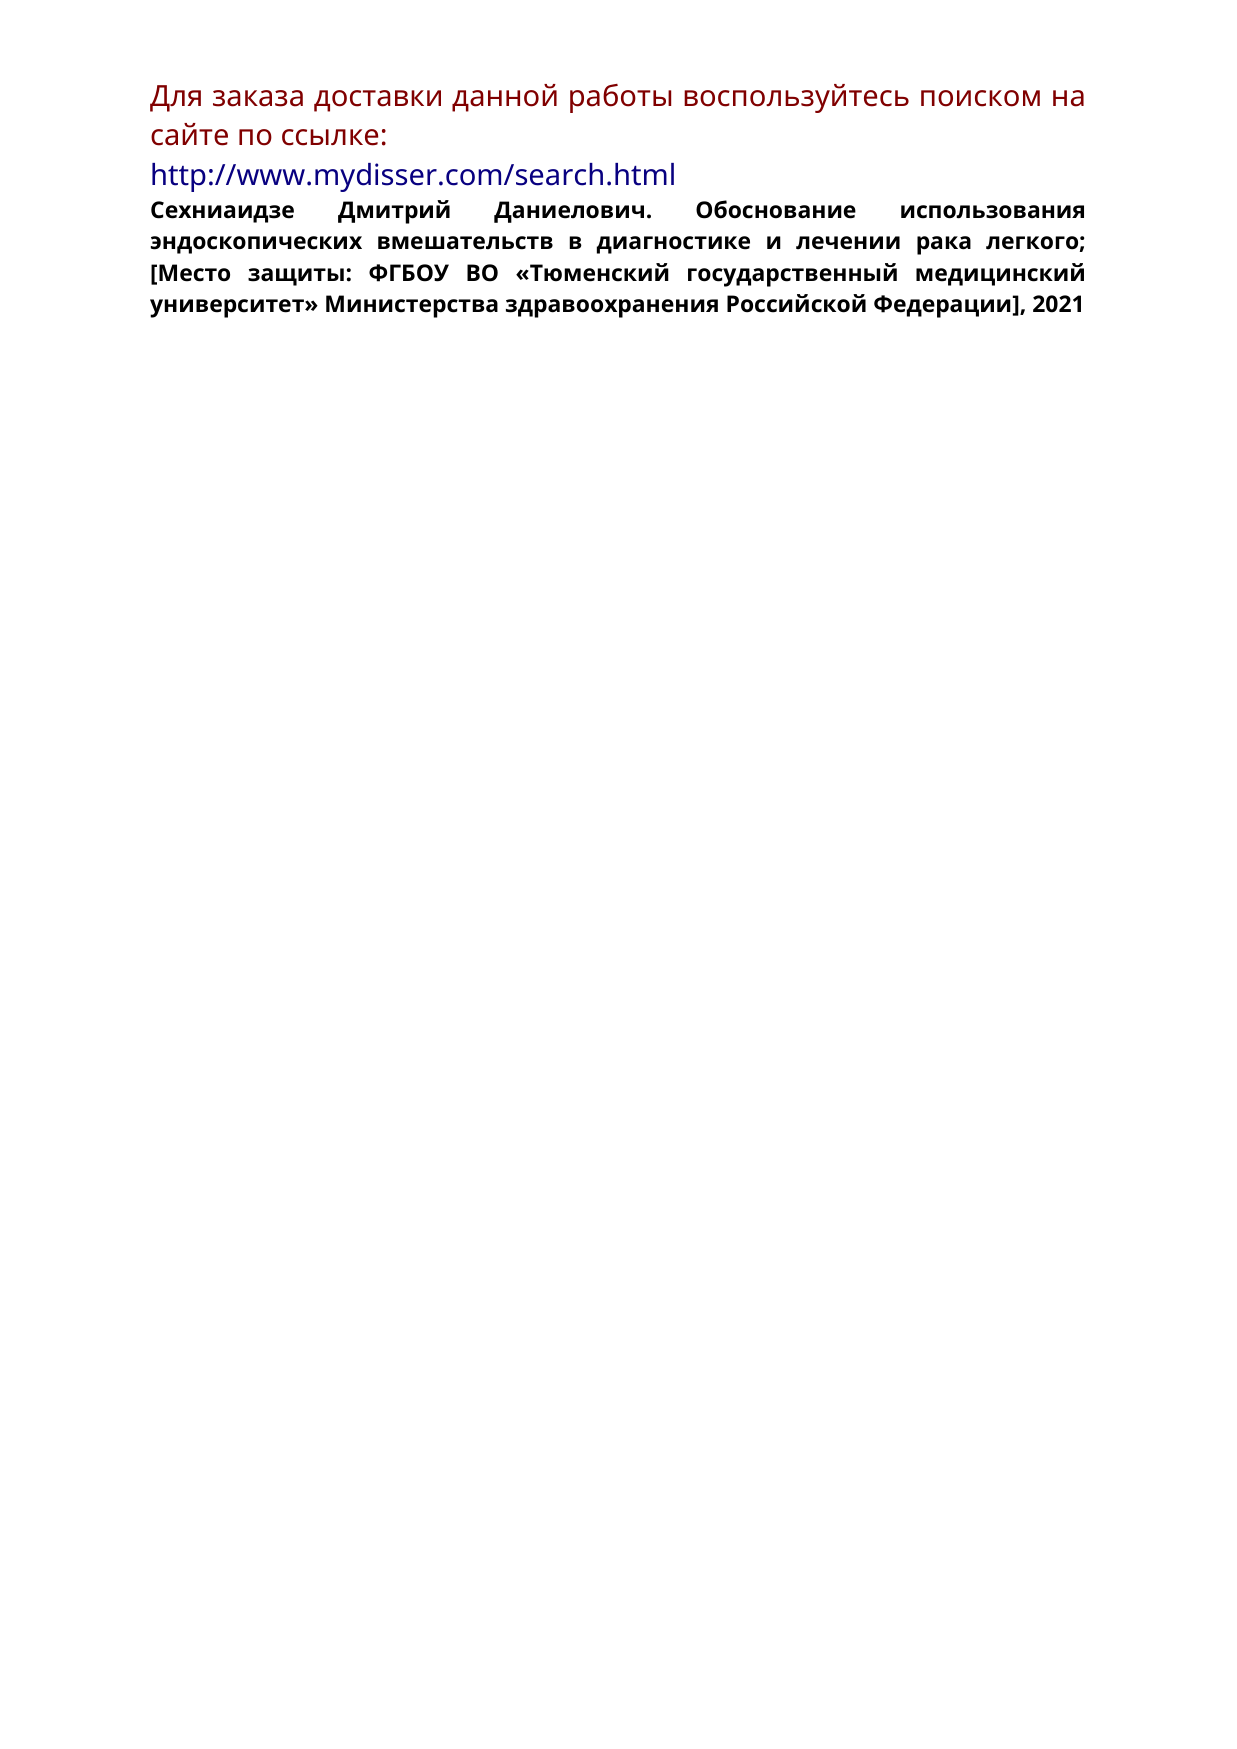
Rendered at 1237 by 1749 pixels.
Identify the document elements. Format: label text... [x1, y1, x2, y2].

text Сехниаидзе Дмитрий Даниелович. Обоснование использования эндоскопических вмешательств в диагностике и лечении рака легкого;[Место защиты: ФГБОУ ВО «Тюменский государственный медицинский университет» Министерства здравоохранения Российской Федерации], 2021 [150, 194, 1086, 319]
